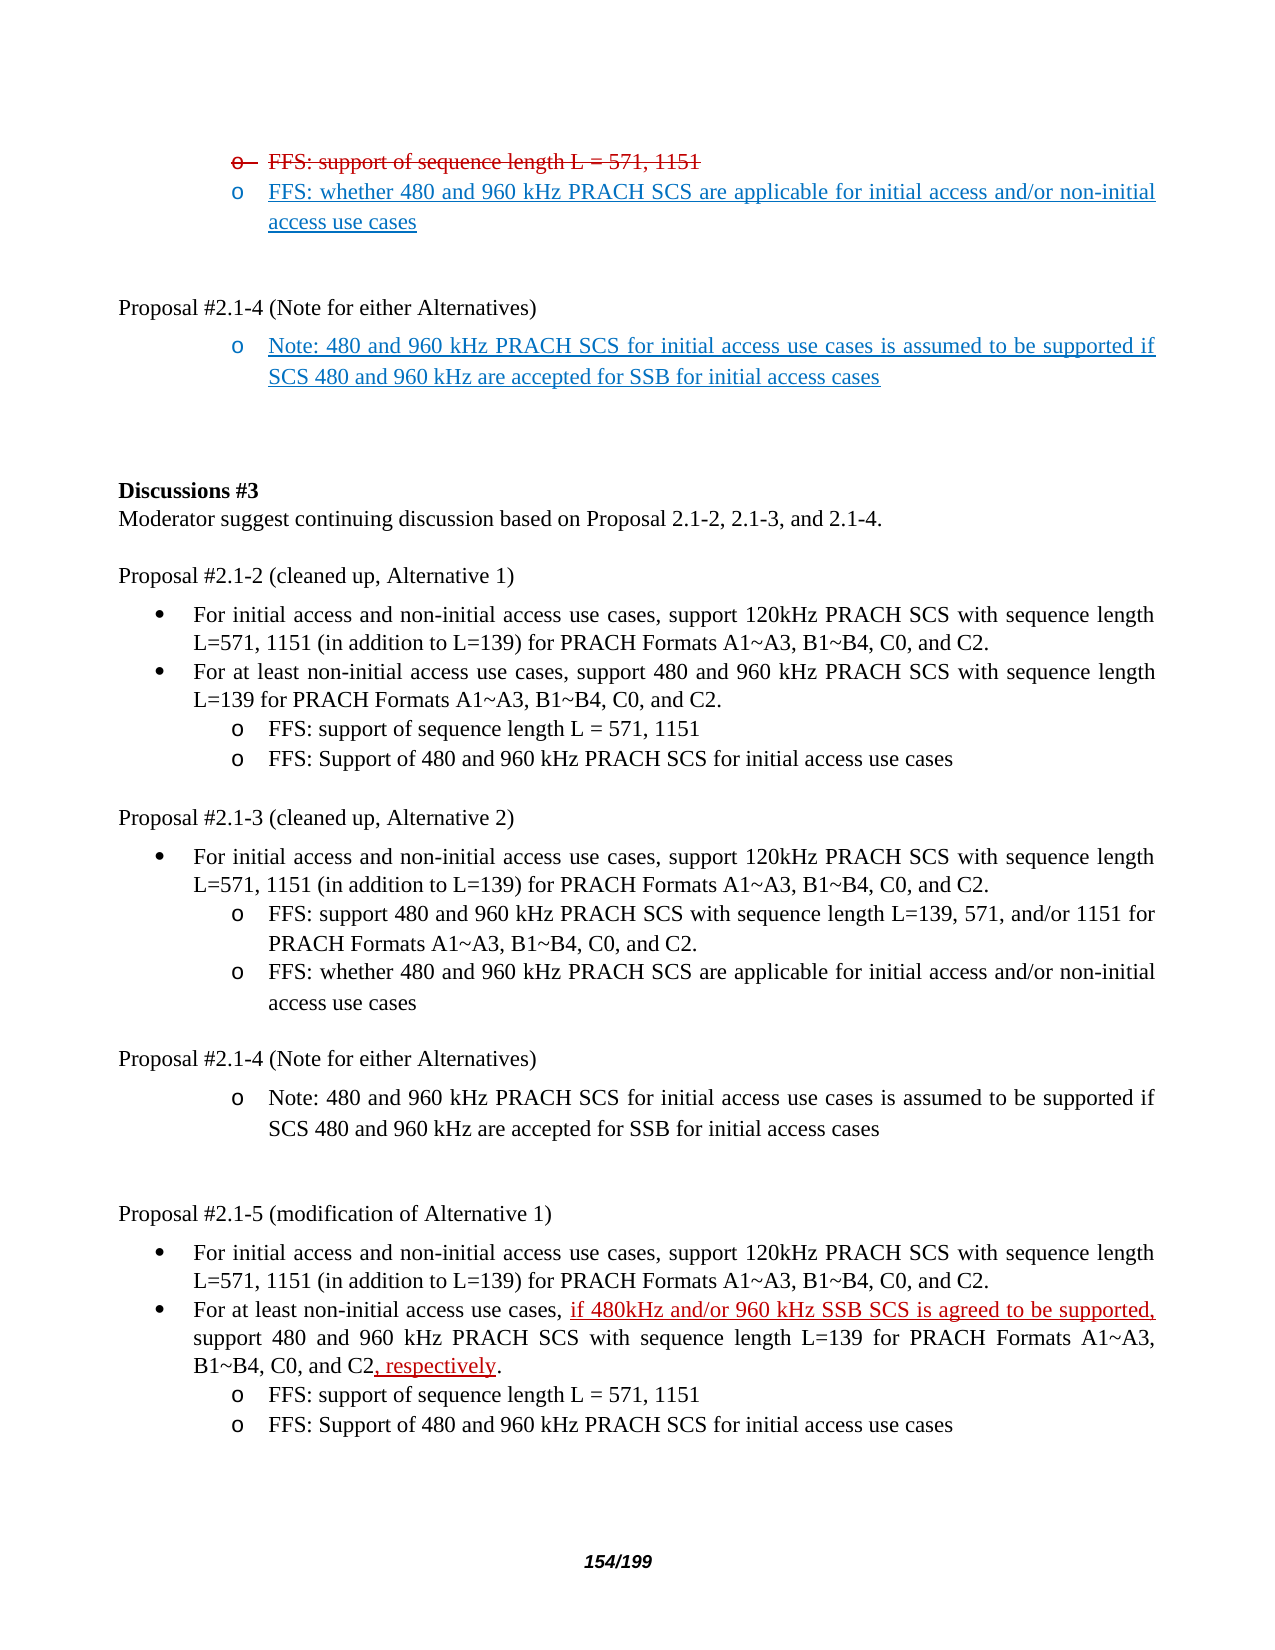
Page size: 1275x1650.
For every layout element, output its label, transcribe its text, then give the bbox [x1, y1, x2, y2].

subtitle Proposal #2.1-5 (modification of Alternative 1) [118, 1200, 1157, 1226]
text Discussions #3 [118, 477, 1157, 503]
list FFS: support of sequence length L = 571, 1151 [231, 148, 1157, 176]
list FFS: Support of 480 and 960 kHz PRACH SCS for initial access use cases [231, 745, 1157, 773]
list For at least non-initial access use cases, support 480 and 960 kHz PRACH SCS with sequence length L=139 for PRACH Formats A1~A3, B1~B4, C0, and C2. [156, 658, 1157, 712]
list FFS: whether 480 and 960 kHz PRACH SCS are applicable for initial access and/or non-initial access use cases [231, 958, 1157, 1015]
list FFS: support of sequence length L = 571, 1151 [231, 1381, 1157, 1409]
subtitle Proposal #2.1-4 (Note for either Alternatives) [118, 294, 1157, 320]
list For at least non-initial access use cases, if 480kHz and/or 960 kHz SSB SCS is agreed to be supported, support 480 and 960 kHz PRACH SCS with sequence length L=139 for PRACH Formats A1~A3, B1~B4, C0, and C2, respectively. [156, 1296, 1157, 1379]
subtitle Proposal #2.1-4 (Note for either Alternatives) [118, 1046, 1157, 1072]
list FFS: support of sequence length L = 571, 1151 [231, 714, 1157, 743]
subtitle Proposal #2.1-2 (cleaned up, Alternative 1) [118, 562, 1157, 588]
list FFS: whether 480 and 960 kHz PRACH SCS are applicable for initial access and/or non-initial access use cases [231, 178, 1157, 235]
list FFS: Support of 480 and 960 kHz PRACH SCS for initial access use cases [231, 1411, 1157, 1440]
list Note: 480 and 960 kHz PRACH SCS for initial access use cases is assumed to be supported if SCS 480 and 960 kHz are accepted for SSB for initial access cases [231, 1084, 1157, 1141]
subtitle Proposal #2.1-3 (cleaned up, Alternative 2) [118, 804, 1157, 830]
list Note: 480 and 960 kHz PRACH SCS for initial access use cases is assumed to be supported if SCS 480 and 960 kHz are accepted for SSB for initial access cases [231, 333, 1157, 389]
text Moderator suggest continuing discussion based on Proposal 2.1-2, 2.1-3, and 2.1-4. [118, 505, 1157, 531]
list FFS: support 480 and 960 kHz PRACH SCS with sequence length L=139, 571, and/or 1151 for PRACH Formats A1~A3, B1~B4, C0, and C2. [231, 899, 1157, 956]
